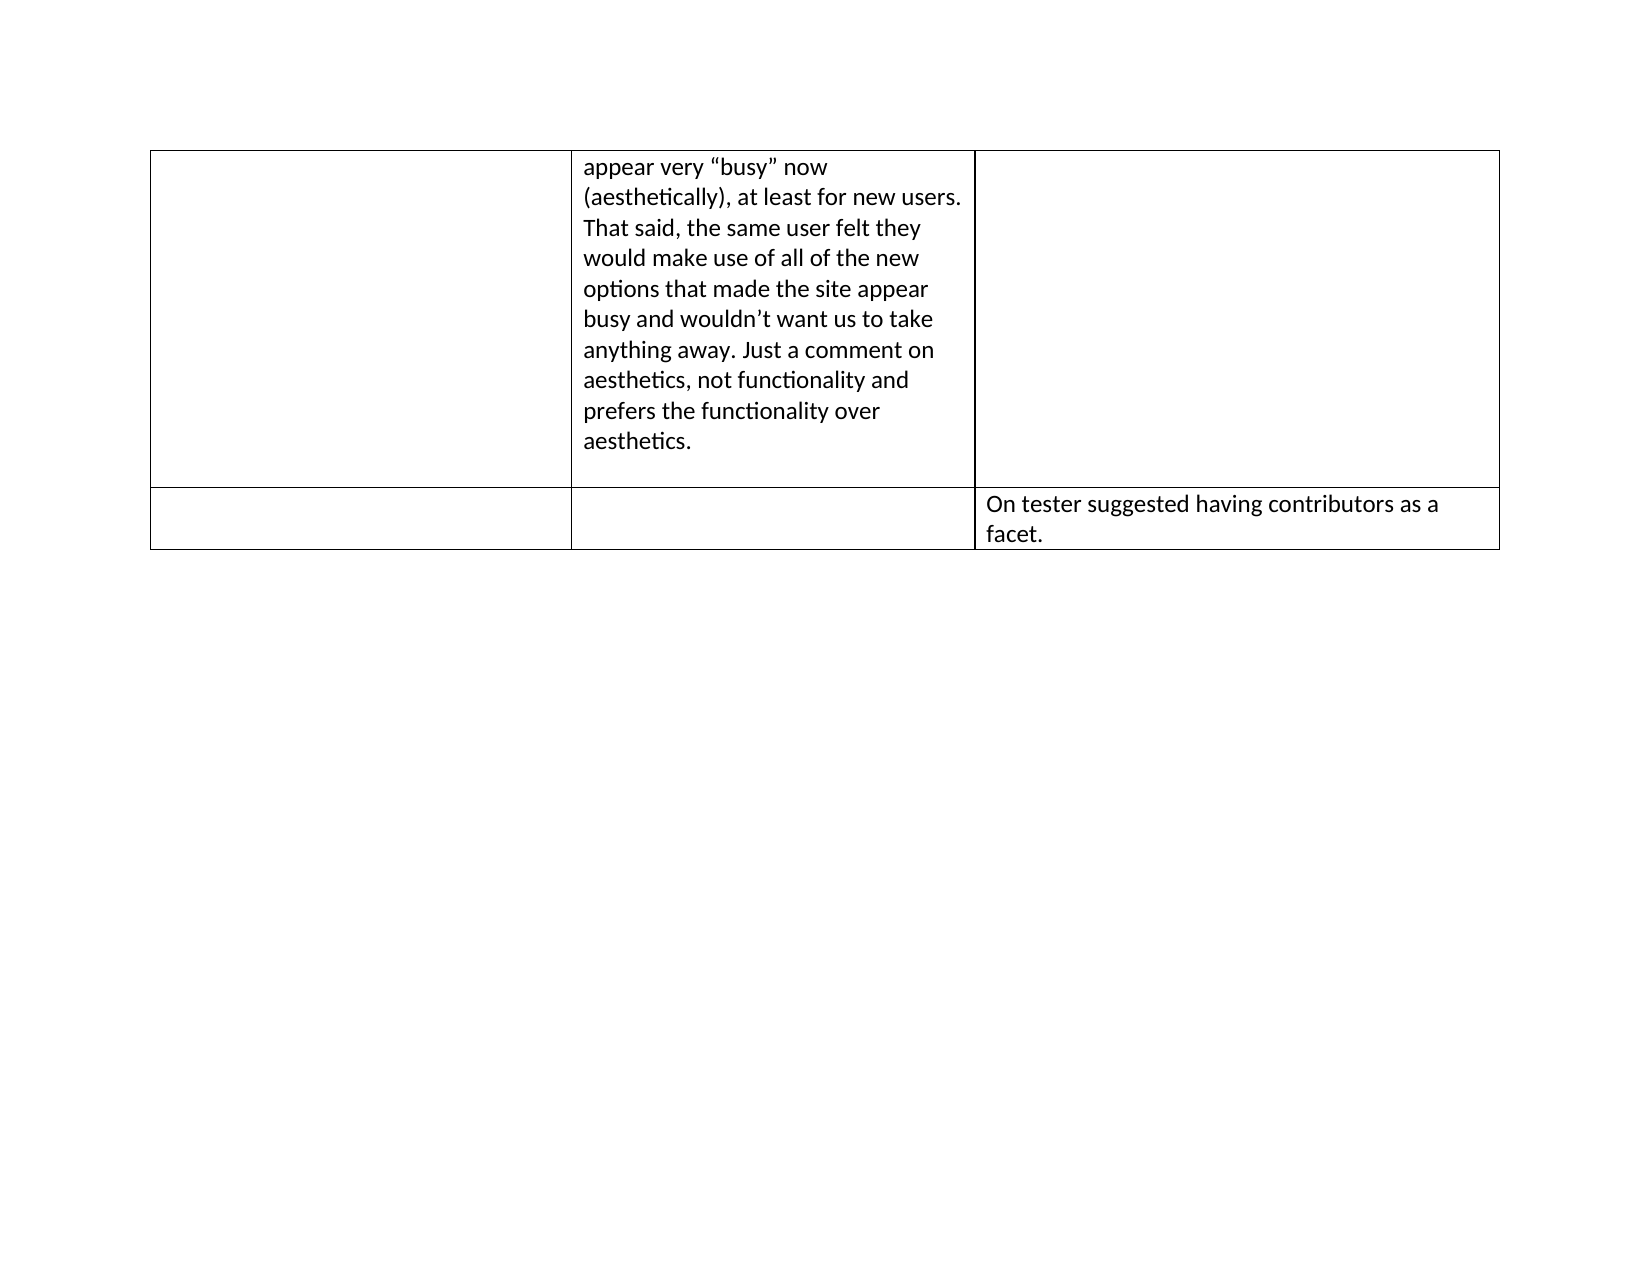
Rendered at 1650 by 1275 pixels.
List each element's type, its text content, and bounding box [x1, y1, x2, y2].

table_cell [976, 151, 1499, 487]
table_cell On tester suggested having contributors as a facet. [976, 488, 1499, 549]
table_cell [151, 488, 571, 549]
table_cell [572, 151, 974, 487]
table_cell [151, 151, 571, 487]
table_cell [572, 488, 974, 549]
